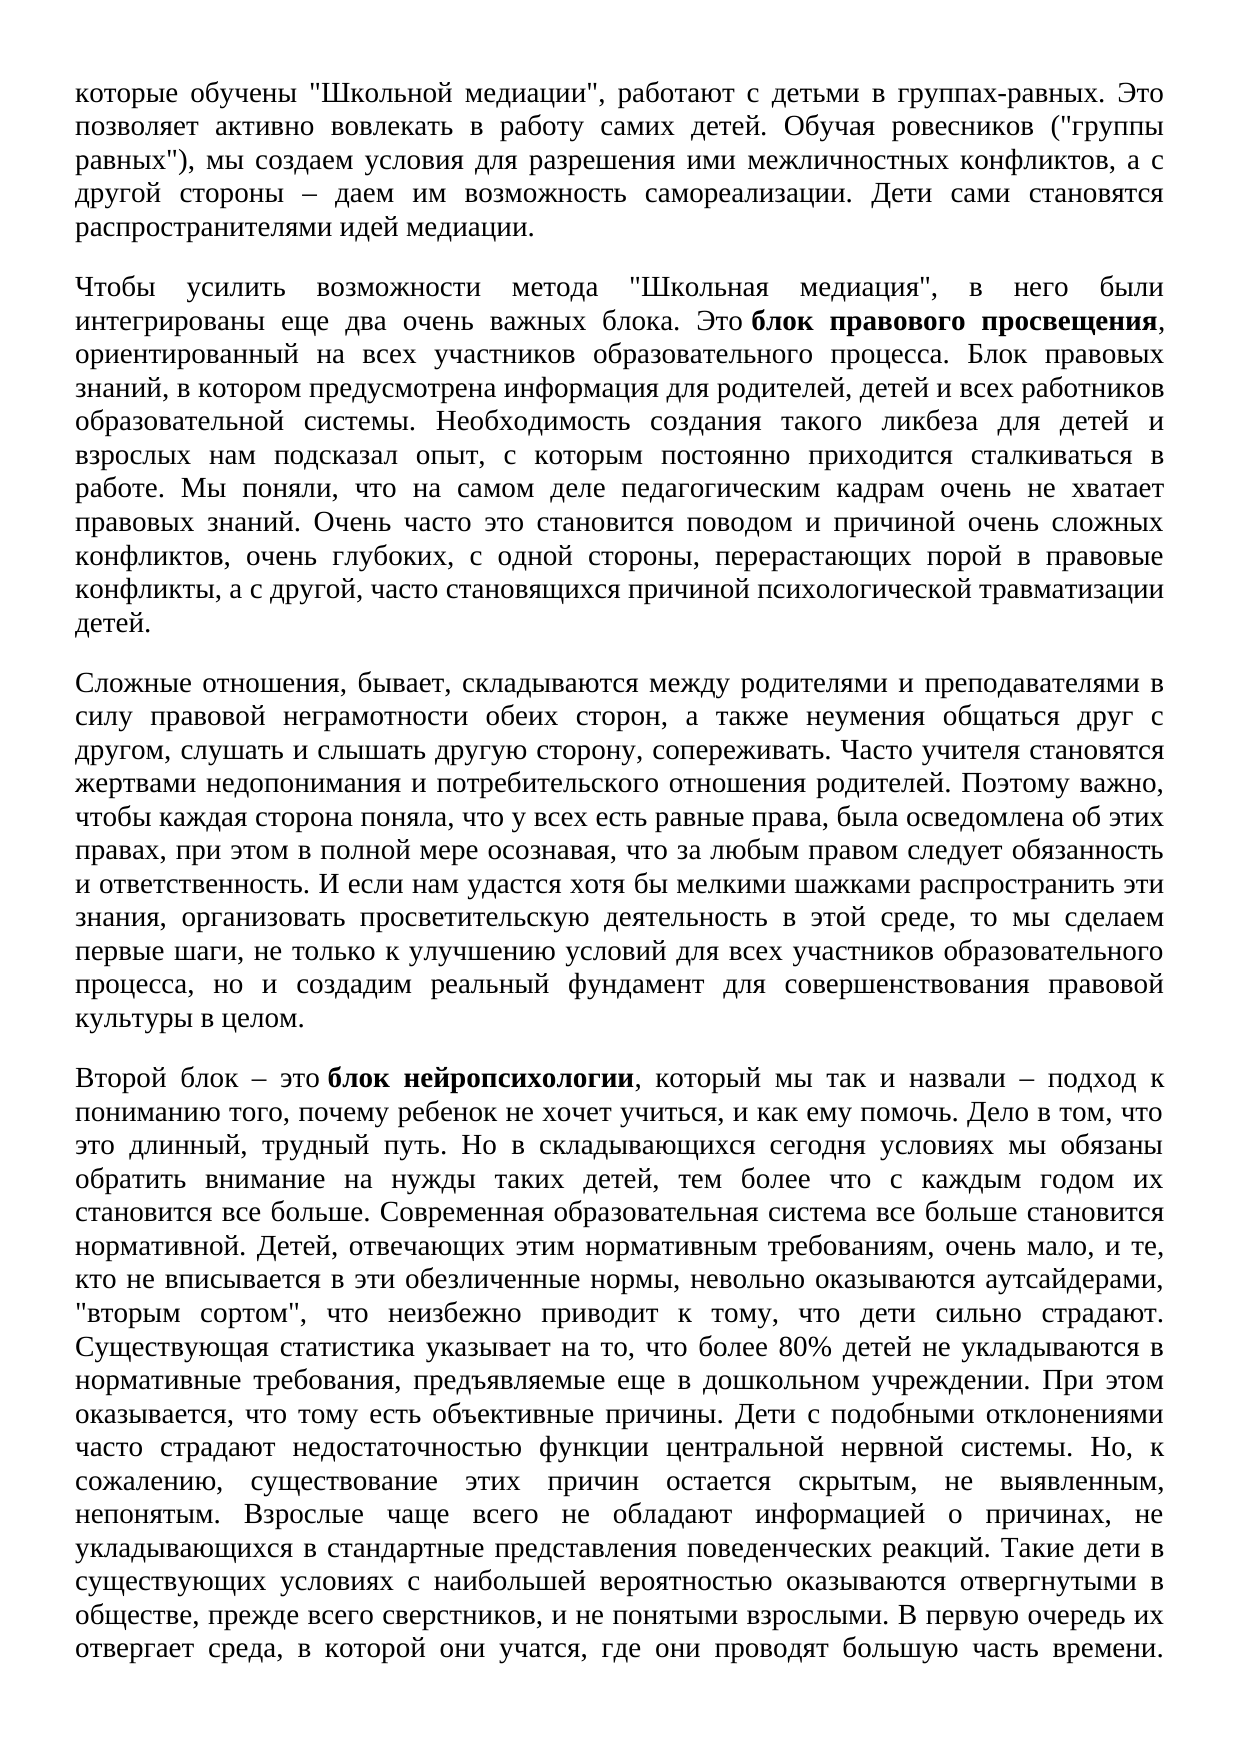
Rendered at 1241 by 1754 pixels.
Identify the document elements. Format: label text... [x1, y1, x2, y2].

text Чтобы усилить возможности метода "Школьная медиация", в него были интегрированы еще два очень важных блока. Это блок правового просвещения, ориентированный на всех участников образовательного процесса. Блок правовых знаний, в котором предусмотрена информация для родителей, детей и всех работников образовательной системы. Необходимость создания такого ликбеза для детей и взрослых нам подсказал опыт, с которым постоянно приходится сталкиваться в работе. Мы поняли, что на самом деле педагогическим кадрам очень не хватает правовых знаний. Очень часто это становится поводом и причиной очень сложных конфликтов, очень глубоких, с одной стороны, перерастающих порой в правовые конфликты, а с другой, часто становящихся причиной психологической травматизации детей. [75, 269, 1165, 638]
text Сложные отношения, бывает, складываются между родителями и преподавателями в силу правовой неграмотности обеих сторон, а также неумения общаться друг с другом, слушать и слышать другую сторону, сопереживать. Часто учителя становятся жертвами недопонимания и потребительского отношения родителей. Поэтому важно, чтобы каждая сторона поняла, что у всех есть равные права, была осведомлена об этих правах, при этом в полной мере осознавая, что за любым правом следует обязанность и ответственность. И если нам удастся хотя бы мелкими шажками распространить эти знания, организовать просветительскую деятельность в этой среде, то мы сделаем первые шаги, не только к улучшению условий для всех участников образовательного процесса, но и создадим реальный фундамент для совершенствования правовой культуры в целом. [75, 665, 1165, 1034]
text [75, 75, 1165, 243]
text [75, 1060, 1165, 1664]
